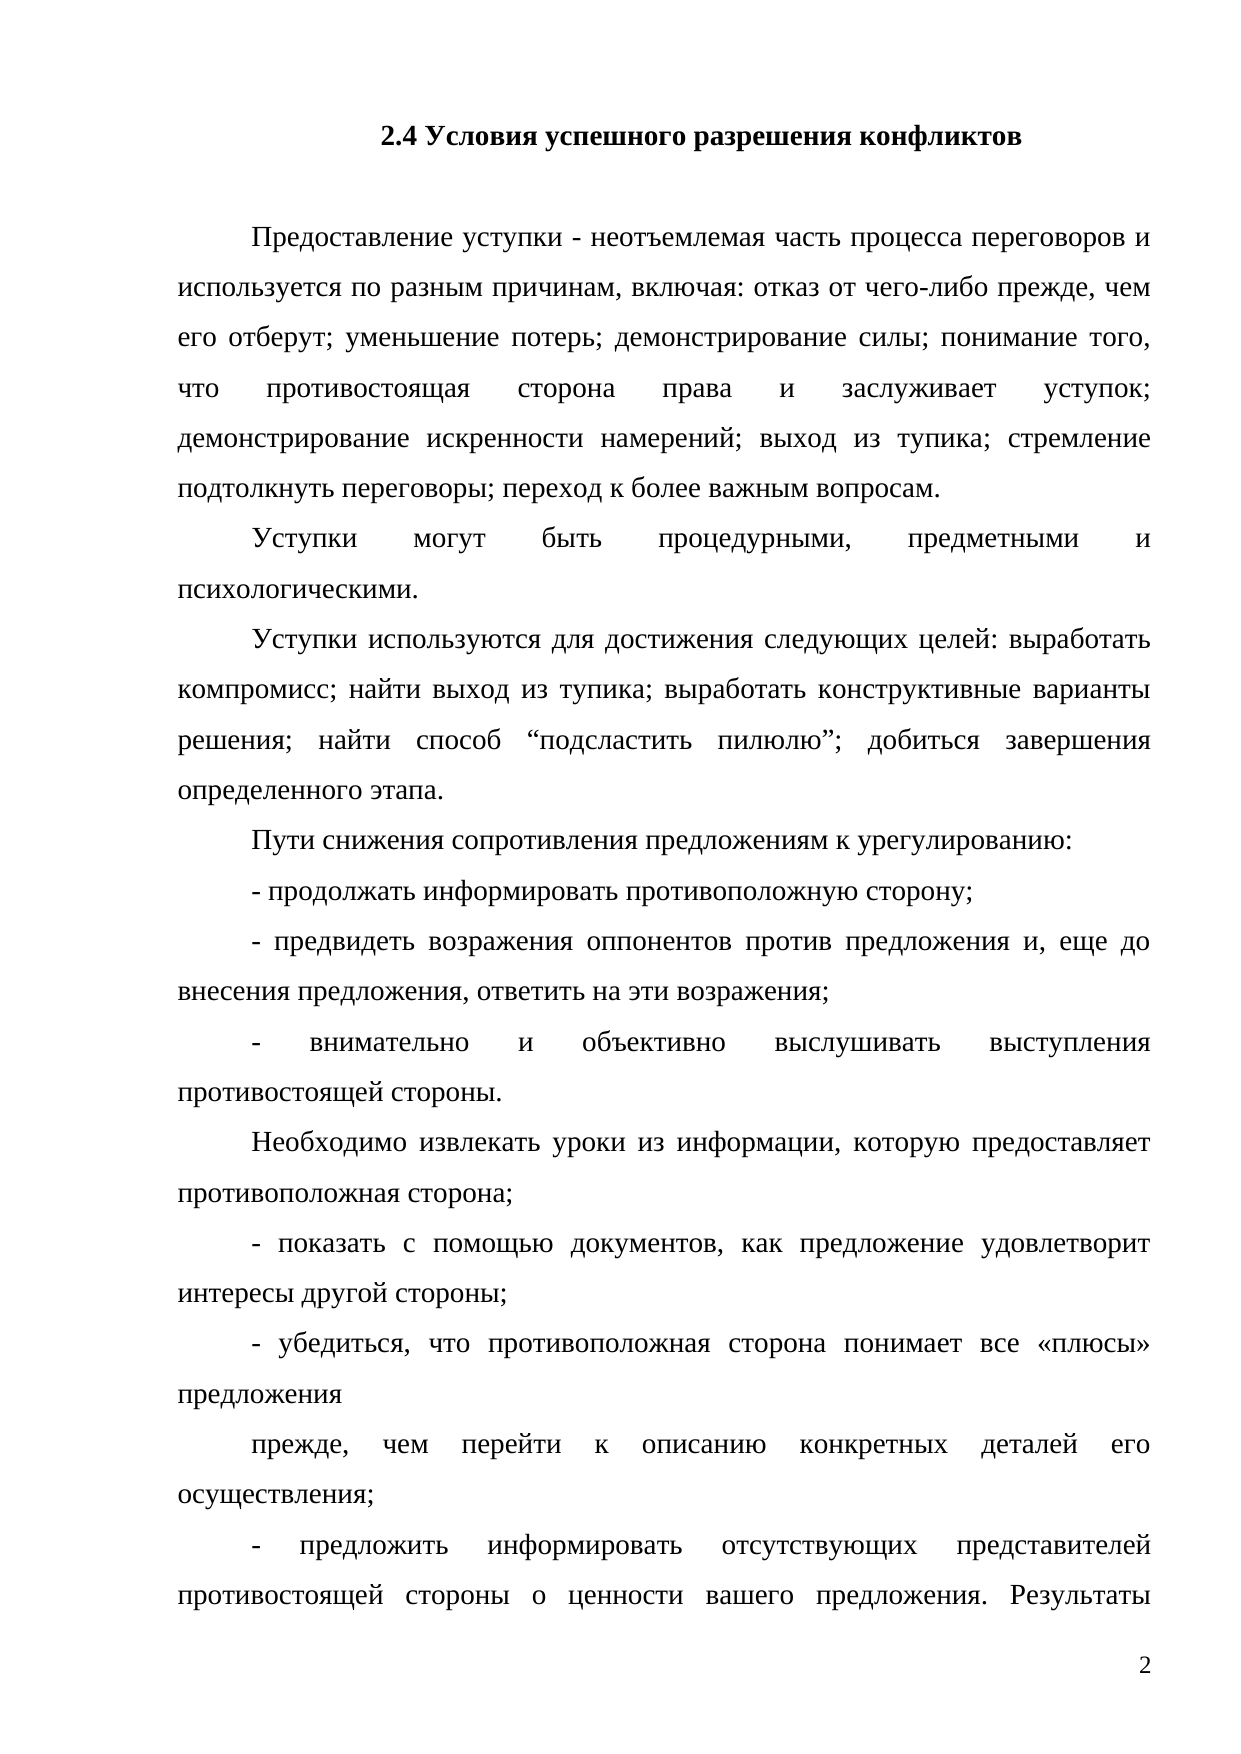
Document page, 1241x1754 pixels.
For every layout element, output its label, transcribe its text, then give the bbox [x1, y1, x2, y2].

text прежде, чем перейти к описанию конкретных деталей его осуществления; [177, 1426, 1152, 1510]
text - предвидеть возражения оппонентов против предложения и, еще до внесения предложения, ответить на эти возражения; [177, 923, 1152, 1007]
text - продолжать информировать противоположную сторону; [177, 873, 1152, 906]
text - показать с помощью документов, как предложение удовлетворит интересы другой стороны; [177, 1225, 1152, 1309]
text Уступки могут быть процедурными, предметными и психологическими. [177, 521, 1152, 604]
text Уступки используются для достижения следующих целей: выработать компромисс; найти выход из тупика; выработать конструктивные варианты решения; найти способ “подсластить пилюлю”; добиться завершения определенного этапа. [177, 621, 1152, 806]
text Пути снижения сопротивления предложениям к урегулированию: [177, 822, 1152, 856]
text Предоставление уступки - неотъемлемая часть процесса переговоров и используется по разным причинам, включая: отказ от чего-либо прежде, чем его отберут; уменьшение потерь; демонстрирование силы; понимание того, что противостоящая сторона права и заслуживает уступок; демонстрирование искренности намерений; выход из тупика; стремление подтолкнуть переговоры; переход к более важным вопросам. [177, 219, 1152, 504]
text 2.4 Условия успешного разрешения конфликтов [177, 118, 1152, 152]
text - внимательно и объективно выслушивать выступления противостоящей стороны. [177, 1024, 1152, 1108]
text - убедиться, что противоположная сторона понимает все «плюсы» предложения [177, 1326, 1152, 1409]
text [177, 1527, 1152, 1611]
text Необходимо извлекать уроки из информации, которую предоставляет противоположная сторона; [177, 1124, 1152, 1208]
